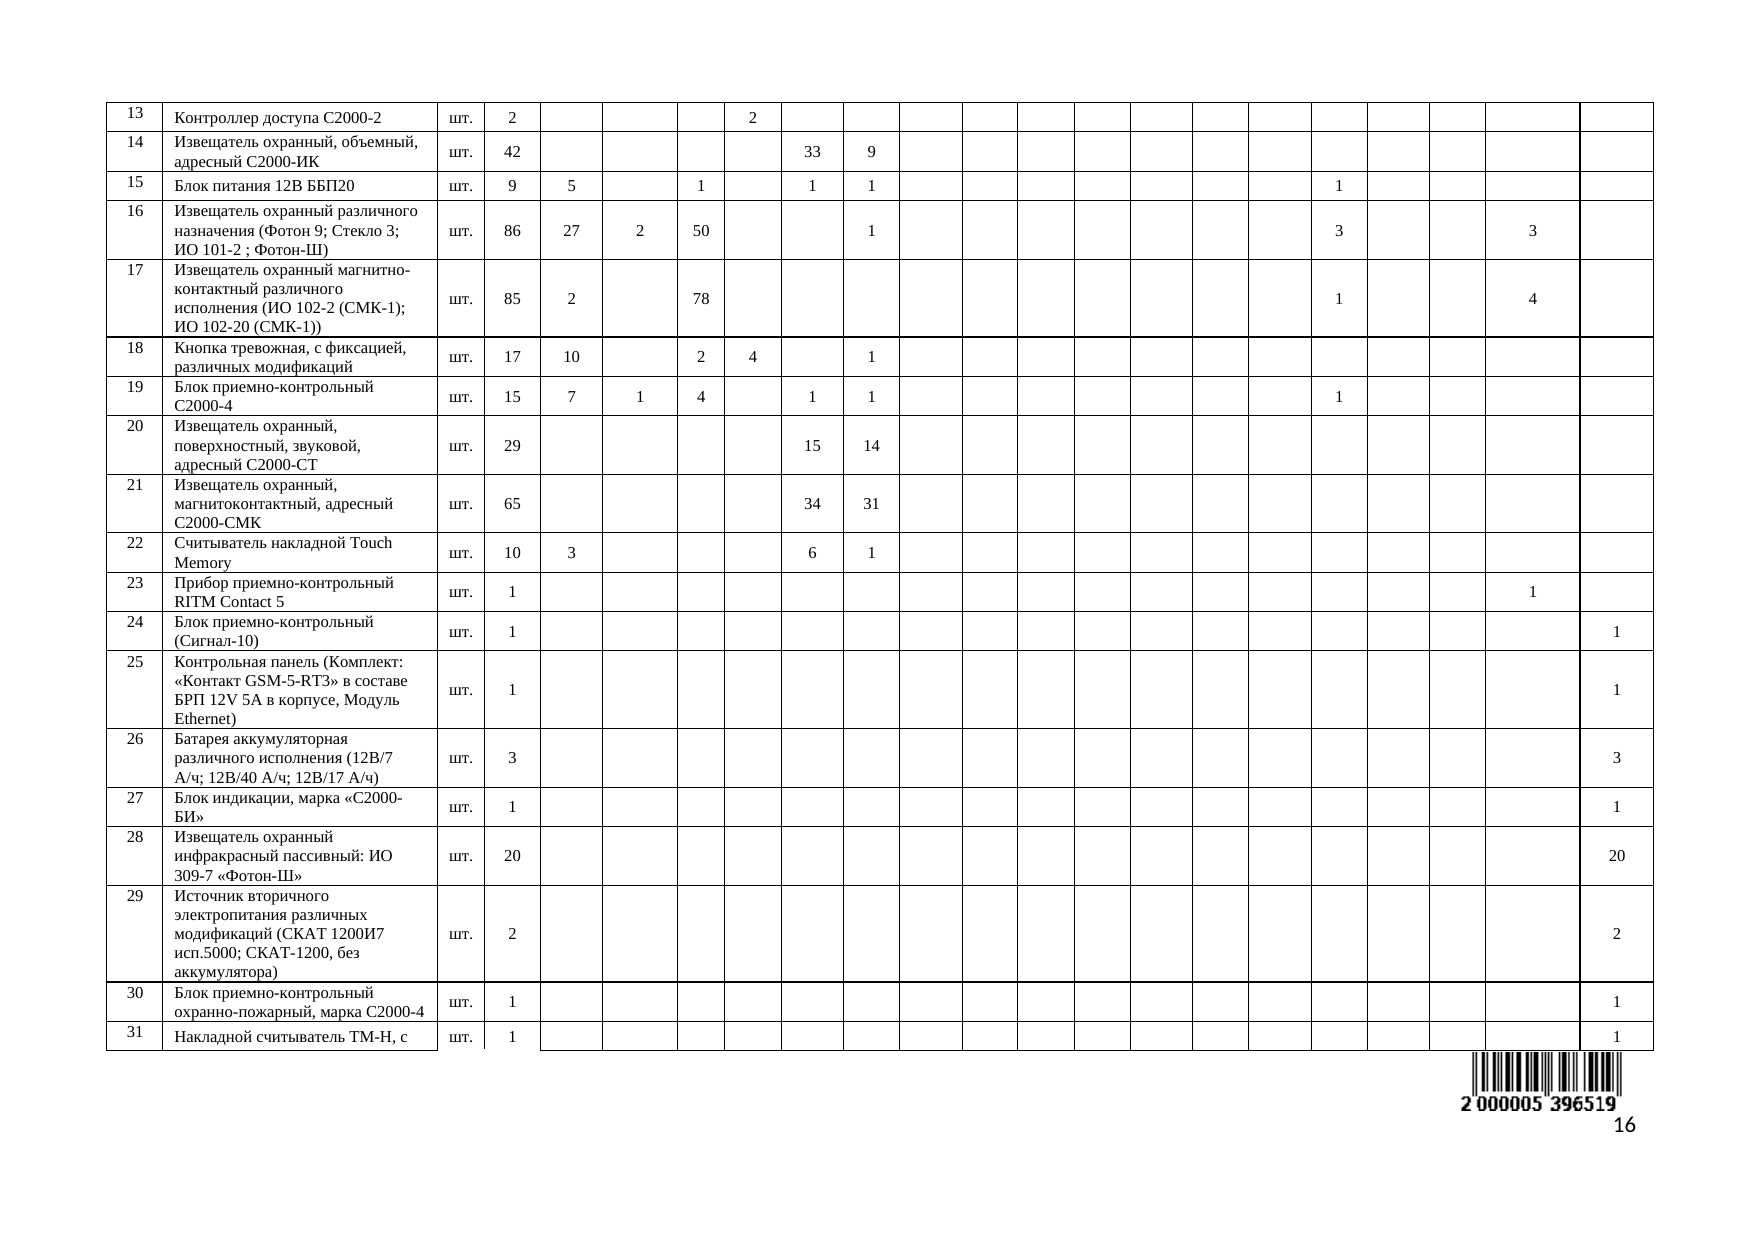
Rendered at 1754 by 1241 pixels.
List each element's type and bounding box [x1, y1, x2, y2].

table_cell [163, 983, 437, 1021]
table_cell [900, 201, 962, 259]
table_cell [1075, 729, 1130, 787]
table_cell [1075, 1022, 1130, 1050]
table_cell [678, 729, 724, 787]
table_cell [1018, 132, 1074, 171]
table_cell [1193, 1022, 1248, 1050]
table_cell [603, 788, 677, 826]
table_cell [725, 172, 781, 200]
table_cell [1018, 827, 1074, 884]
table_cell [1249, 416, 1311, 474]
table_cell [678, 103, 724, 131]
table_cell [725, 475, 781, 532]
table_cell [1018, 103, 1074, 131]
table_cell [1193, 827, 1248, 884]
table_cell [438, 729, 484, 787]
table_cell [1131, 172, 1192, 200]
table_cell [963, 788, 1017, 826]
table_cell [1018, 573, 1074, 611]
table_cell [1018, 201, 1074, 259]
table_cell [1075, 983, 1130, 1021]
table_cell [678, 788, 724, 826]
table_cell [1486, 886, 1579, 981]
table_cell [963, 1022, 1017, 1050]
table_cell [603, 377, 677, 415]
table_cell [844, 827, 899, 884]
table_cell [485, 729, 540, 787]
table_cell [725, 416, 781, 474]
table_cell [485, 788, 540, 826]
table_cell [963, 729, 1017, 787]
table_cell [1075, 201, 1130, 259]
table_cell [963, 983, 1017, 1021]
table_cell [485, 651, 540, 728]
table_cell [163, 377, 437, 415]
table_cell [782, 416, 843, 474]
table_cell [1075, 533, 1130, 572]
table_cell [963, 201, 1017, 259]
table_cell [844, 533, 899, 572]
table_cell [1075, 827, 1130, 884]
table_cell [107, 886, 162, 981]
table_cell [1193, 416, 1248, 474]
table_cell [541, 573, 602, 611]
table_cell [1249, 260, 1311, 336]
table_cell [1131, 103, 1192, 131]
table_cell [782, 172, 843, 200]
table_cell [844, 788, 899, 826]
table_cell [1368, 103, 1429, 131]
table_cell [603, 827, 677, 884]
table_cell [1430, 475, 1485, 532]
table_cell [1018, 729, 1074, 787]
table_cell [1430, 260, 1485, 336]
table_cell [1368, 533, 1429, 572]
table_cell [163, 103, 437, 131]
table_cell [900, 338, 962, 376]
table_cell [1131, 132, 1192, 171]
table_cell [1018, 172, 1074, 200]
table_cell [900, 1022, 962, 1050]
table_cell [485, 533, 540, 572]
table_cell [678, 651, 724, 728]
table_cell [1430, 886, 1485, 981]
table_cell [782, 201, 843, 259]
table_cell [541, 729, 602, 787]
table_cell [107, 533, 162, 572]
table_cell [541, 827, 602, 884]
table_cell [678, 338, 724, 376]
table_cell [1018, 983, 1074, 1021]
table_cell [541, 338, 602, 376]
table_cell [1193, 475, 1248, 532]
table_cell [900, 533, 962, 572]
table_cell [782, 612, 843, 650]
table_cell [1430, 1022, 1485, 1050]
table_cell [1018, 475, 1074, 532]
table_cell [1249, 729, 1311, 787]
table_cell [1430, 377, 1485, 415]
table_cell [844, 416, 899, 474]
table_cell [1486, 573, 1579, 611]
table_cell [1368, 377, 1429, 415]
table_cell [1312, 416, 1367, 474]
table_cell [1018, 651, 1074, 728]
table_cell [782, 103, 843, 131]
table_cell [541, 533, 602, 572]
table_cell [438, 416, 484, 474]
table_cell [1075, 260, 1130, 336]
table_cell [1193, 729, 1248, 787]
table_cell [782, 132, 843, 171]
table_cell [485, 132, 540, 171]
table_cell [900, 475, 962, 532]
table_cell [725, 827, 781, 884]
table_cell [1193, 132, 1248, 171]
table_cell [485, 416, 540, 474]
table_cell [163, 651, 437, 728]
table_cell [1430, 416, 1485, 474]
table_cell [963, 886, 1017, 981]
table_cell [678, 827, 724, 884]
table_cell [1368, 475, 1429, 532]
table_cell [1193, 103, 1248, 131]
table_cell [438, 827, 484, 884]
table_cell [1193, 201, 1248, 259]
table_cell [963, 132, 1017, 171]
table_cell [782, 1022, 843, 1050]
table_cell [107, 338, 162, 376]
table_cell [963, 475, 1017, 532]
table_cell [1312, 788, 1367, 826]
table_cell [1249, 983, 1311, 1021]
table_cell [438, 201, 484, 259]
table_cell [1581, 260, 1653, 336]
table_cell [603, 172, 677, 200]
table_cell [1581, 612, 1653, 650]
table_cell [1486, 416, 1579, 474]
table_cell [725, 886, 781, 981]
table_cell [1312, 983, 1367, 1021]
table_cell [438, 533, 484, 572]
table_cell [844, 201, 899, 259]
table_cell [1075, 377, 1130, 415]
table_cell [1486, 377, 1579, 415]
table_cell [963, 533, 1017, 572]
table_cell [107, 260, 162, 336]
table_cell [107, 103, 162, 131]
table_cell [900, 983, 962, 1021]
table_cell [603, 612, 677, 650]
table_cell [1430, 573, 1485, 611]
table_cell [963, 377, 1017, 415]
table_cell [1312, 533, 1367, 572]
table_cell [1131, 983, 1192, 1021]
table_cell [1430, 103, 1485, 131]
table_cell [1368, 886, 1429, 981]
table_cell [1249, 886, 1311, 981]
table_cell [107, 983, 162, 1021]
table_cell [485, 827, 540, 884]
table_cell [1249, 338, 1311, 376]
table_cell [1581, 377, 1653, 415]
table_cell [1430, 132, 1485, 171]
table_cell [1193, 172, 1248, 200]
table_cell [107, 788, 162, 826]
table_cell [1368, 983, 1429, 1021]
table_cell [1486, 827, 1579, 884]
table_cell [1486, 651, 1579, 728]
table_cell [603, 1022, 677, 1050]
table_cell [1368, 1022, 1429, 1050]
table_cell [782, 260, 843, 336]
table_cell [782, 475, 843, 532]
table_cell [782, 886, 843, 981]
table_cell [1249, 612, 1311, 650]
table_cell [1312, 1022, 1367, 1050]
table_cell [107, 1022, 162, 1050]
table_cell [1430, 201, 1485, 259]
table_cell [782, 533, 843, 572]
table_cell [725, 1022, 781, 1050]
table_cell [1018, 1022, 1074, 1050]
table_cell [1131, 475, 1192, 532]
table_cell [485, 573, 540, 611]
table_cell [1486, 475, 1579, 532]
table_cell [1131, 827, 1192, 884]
picture [1457, 1052, 1636, 1111]
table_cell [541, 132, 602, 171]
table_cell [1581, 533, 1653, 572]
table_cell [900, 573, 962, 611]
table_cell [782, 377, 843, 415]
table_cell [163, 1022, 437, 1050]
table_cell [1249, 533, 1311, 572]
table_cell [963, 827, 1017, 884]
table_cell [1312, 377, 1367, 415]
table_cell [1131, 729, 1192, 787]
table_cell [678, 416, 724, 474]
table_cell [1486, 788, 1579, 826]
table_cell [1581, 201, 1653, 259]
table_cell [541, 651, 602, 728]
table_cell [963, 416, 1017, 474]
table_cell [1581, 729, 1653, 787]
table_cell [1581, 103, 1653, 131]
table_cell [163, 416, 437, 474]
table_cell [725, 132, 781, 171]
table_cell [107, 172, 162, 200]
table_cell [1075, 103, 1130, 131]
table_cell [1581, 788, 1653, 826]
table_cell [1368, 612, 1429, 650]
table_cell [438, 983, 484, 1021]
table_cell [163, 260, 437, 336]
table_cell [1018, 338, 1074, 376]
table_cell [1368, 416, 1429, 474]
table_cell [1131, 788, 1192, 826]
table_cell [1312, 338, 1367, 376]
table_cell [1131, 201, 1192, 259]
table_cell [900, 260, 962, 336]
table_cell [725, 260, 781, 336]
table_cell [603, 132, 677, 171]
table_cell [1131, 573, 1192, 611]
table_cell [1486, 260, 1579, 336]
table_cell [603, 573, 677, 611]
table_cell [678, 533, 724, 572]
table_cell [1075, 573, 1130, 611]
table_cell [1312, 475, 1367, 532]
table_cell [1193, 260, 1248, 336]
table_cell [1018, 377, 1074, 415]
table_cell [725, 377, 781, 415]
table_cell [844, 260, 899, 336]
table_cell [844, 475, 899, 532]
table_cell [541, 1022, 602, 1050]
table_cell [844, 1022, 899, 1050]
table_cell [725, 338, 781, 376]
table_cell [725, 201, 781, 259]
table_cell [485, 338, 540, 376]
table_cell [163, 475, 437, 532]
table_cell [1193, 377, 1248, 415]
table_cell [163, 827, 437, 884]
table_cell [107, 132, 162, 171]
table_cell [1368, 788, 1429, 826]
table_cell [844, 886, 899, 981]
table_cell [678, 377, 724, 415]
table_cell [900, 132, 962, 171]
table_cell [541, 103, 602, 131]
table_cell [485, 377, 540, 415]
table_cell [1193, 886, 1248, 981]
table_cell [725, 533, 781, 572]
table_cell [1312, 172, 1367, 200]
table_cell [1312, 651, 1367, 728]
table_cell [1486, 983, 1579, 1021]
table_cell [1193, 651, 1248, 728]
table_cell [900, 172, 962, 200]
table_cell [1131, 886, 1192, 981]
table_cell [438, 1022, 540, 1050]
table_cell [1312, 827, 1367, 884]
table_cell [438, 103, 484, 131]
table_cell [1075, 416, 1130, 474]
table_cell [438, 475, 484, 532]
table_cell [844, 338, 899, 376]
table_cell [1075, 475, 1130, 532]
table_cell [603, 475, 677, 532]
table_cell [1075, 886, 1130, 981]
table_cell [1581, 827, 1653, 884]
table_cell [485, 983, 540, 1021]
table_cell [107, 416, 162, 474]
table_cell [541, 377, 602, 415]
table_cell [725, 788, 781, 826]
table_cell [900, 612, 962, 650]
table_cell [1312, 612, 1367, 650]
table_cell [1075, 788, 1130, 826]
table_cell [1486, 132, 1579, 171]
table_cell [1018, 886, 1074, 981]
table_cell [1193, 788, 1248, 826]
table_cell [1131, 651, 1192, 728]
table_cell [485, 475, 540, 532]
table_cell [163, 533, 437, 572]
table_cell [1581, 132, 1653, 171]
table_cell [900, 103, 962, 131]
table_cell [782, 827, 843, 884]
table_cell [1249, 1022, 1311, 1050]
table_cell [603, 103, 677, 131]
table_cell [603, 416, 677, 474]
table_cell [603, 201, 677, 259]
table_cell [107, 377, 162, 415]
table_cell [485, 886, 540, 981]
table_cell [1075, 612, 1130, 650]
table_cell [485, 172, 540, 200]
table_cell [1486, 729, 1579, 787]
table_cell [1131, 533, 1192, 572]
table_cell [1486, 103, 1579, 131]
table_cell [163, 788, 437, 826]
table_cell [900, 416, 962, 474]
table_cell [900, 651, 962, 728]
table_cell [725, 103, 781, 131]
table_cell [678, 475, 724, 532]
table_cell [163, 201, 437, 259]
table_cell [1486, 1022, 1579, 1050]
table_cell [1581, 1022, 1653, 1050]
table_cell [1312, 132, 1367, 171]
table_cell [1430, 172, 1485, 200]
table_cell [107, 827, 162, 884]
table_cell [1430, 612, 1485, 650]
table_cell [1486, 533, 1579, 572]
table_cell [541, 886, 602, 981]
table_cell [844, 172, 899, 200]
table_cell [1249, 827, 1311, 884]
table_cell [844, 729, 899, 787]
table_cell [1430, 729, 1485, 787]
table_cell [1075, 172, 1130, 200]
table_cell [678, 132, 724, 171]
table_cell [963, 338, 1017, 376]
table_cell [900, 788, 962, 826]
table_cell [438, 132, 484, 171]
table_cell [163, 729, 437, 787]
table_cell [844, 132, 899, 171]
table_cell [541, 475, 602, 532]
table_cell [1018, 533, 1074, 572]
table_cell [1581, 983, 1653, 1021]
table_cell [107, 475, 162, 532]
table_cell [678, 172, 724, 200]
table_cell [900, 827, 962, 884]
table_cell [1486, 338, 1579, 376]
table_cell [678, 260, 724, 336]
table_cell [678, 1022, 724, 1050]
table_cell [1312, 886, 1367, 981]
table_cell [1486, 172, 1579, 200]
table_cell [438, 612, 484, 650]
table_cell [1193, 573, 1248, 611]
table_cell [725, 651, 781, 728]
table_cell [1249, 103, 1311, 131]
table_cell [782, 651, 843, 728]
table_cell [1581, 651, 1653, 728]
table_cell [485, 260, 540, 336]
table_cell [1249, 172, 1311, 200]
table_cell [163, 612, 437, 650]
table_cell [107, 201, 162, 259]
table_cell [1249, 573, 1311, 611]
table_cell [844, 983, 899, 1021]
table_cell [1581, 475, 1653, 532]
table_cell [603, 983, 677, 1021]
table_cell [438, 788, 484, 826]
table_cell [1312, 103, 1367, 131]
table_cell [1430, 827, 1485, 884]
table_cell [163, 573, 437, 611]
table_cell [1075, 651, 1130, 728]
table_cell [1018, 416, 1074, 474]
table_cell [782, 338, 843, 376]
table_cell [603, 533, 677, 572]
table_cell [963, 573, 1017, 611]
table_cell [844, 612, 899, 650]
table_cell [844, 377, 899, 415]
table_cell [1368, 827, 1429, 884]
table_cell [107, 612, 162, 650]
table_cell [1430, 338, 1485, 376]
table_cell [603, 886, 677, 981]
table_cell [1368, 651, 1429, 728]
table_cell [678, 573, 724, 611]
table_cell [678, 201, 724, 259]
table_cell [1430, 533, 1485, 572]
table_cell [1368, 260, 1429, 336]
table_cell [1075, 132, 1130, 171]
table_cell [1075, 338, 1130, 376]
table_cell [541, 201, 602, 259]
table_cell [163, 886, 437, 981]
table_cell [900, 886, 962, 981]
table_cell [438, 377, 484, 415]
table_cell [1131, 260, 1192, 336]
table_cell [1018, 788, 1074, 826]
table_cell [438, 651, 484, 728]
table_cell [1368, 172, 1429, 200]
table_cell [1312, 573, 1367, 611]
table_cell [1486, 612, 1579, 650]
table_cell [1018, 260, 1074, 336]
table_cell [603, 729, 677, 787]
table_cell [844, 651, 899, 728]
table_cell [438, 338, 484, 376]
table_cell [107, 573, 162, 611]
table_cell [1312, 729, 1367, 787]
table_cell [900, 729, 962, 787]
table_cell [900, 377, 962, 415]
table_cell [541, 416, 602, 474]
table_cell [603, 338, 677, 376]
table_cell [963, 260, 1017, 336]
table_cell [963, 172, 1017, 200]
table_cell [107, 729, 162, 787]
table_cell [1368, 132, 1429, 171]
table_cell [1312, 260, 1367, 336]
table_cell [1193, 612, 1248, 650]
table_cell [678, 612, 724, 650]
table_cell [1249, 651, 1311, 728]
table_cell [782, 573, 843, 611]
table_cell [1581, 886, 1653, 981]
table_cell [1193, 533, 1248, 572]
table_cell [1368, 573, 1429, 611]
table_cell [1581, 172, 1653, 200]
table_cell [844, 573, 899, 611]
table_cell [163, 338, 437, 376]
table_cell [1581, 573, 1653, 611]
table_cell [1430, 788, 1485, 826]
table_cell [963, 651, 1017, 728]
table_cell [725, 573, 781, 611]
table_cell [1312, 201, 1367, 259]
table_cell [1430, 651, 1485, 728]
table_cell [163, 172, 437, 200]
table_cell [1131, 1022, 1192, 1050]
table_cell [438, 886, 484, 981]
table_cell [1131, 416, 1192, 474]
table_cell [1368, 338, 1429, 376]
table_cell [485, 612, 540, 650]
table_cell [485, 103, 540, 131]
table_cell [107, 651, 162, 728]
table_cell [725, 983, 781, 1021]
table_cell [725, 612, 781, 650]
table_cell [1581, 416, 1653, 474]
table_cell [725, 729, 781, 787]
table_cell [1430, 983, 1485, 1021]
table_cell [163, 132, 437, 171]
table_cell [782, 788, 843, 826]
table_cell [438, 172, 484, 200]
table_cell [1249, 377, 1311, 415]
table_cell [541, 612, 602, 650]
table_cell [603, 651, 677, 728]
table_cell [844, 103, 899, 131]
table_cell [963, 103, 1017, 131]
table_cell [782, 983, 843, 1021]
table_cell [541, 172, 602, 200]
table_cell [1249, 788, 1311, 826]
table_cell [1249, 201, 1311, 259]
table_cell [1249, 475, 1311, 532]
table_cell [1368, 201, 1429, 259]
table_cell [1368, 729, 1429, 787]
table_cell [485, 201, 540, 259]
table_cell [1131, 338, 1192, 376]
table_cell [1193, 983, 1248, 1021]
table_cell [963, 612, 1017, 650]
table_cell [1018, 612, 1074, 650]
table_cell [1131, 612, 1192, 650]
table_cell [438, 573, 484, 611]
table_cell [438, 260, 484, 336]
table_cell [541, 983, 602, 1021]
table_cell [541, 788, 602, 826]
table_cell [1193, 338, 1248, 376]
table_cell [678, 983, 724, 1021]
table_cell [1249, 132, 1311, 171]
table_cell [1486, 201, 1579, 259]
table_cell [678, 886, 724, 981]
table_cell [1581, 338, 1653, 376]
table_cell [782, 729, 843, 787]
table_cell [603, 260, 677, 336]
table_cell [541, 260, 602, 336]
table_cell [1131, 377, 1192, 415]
